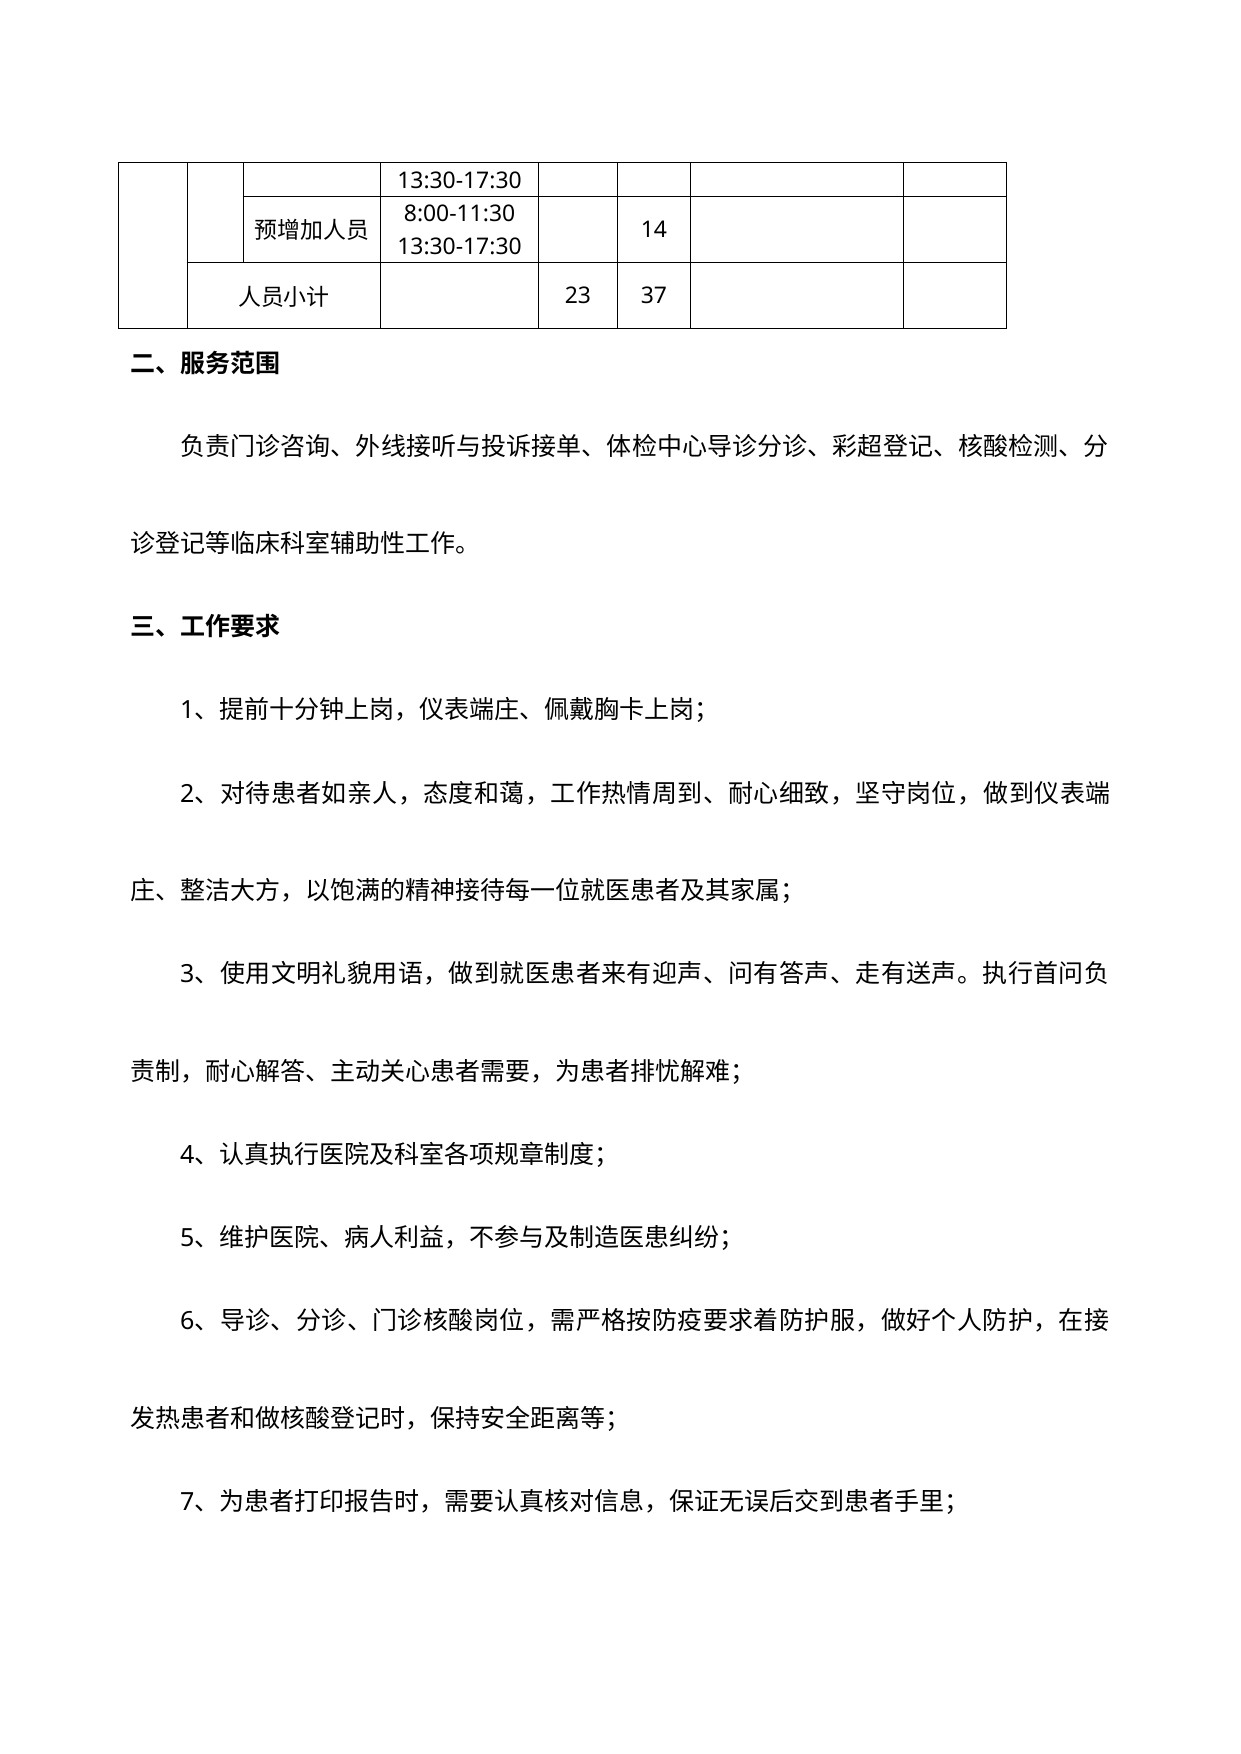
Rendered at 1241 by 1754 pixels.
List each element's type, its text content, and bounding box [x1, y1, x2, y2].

text 6、导诊、分诊、门诊核酸岗位，需严格按防疫要求着防护服，做好个人防护，在接发热患者和做核酸登记时，保持安全距离等； [130, 1286, 1110, 1449]
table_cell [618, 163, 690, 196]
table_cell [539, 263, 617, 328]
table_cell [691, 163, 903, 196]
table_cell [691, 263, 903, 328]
text 1、提前十分钟上岗，仪表端庄、佩戴胸卡上岗； [130, 676, 1110, 741]
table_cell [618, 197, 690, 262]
text 4、认真执行医院及科室各项规章制度； [130, 1120, 1110, 1185]
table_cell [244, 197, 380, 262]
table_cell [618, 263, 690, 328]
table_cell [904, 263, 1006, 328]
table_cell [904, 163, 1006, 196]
text 负责门诊咨询、外线接听与投诉接单、体检中心导诊分诊、彩超登记、核酸检测、分诊登记等临床科室辅助性工作。 [130, 412, 1110, 574]
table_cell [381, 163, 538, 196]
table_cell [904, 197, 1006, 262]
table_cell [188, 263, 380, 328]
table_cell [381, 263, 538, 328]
text 三、工作要求 [130, 592, 1110, 657]
text 二、服务范围 [130, 329, 1110, 394]
text 2、对待患者如亲人，态度和蔼，工作热情周到、耐心细致，坚守岗位，做到仪表端庄、整洁大方，以饱满的精神接待每一位就医患者及其家属； [130, 759, 1110, 921]
text 5、维护医院、病人利益，不参与及制造医患纠纷； [130, 1203, 1110, 1268]
text 3、使用文明礼貌用语，做到就医患者来有迎声、问有答声、走有送声。执行首问负责制，耐心解答、主动关心患者需要，为患者排忧解难； [130, 939, 1110, 1102]
text 7、为患者打印报告时，需要认真核对信息，保证无误后交到患者手里； [130, 1467, 1110, 1532]
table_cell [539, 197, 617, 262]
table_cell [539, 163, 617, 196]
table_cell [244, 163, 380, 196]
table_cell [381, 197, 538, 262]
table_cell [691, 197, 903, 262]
